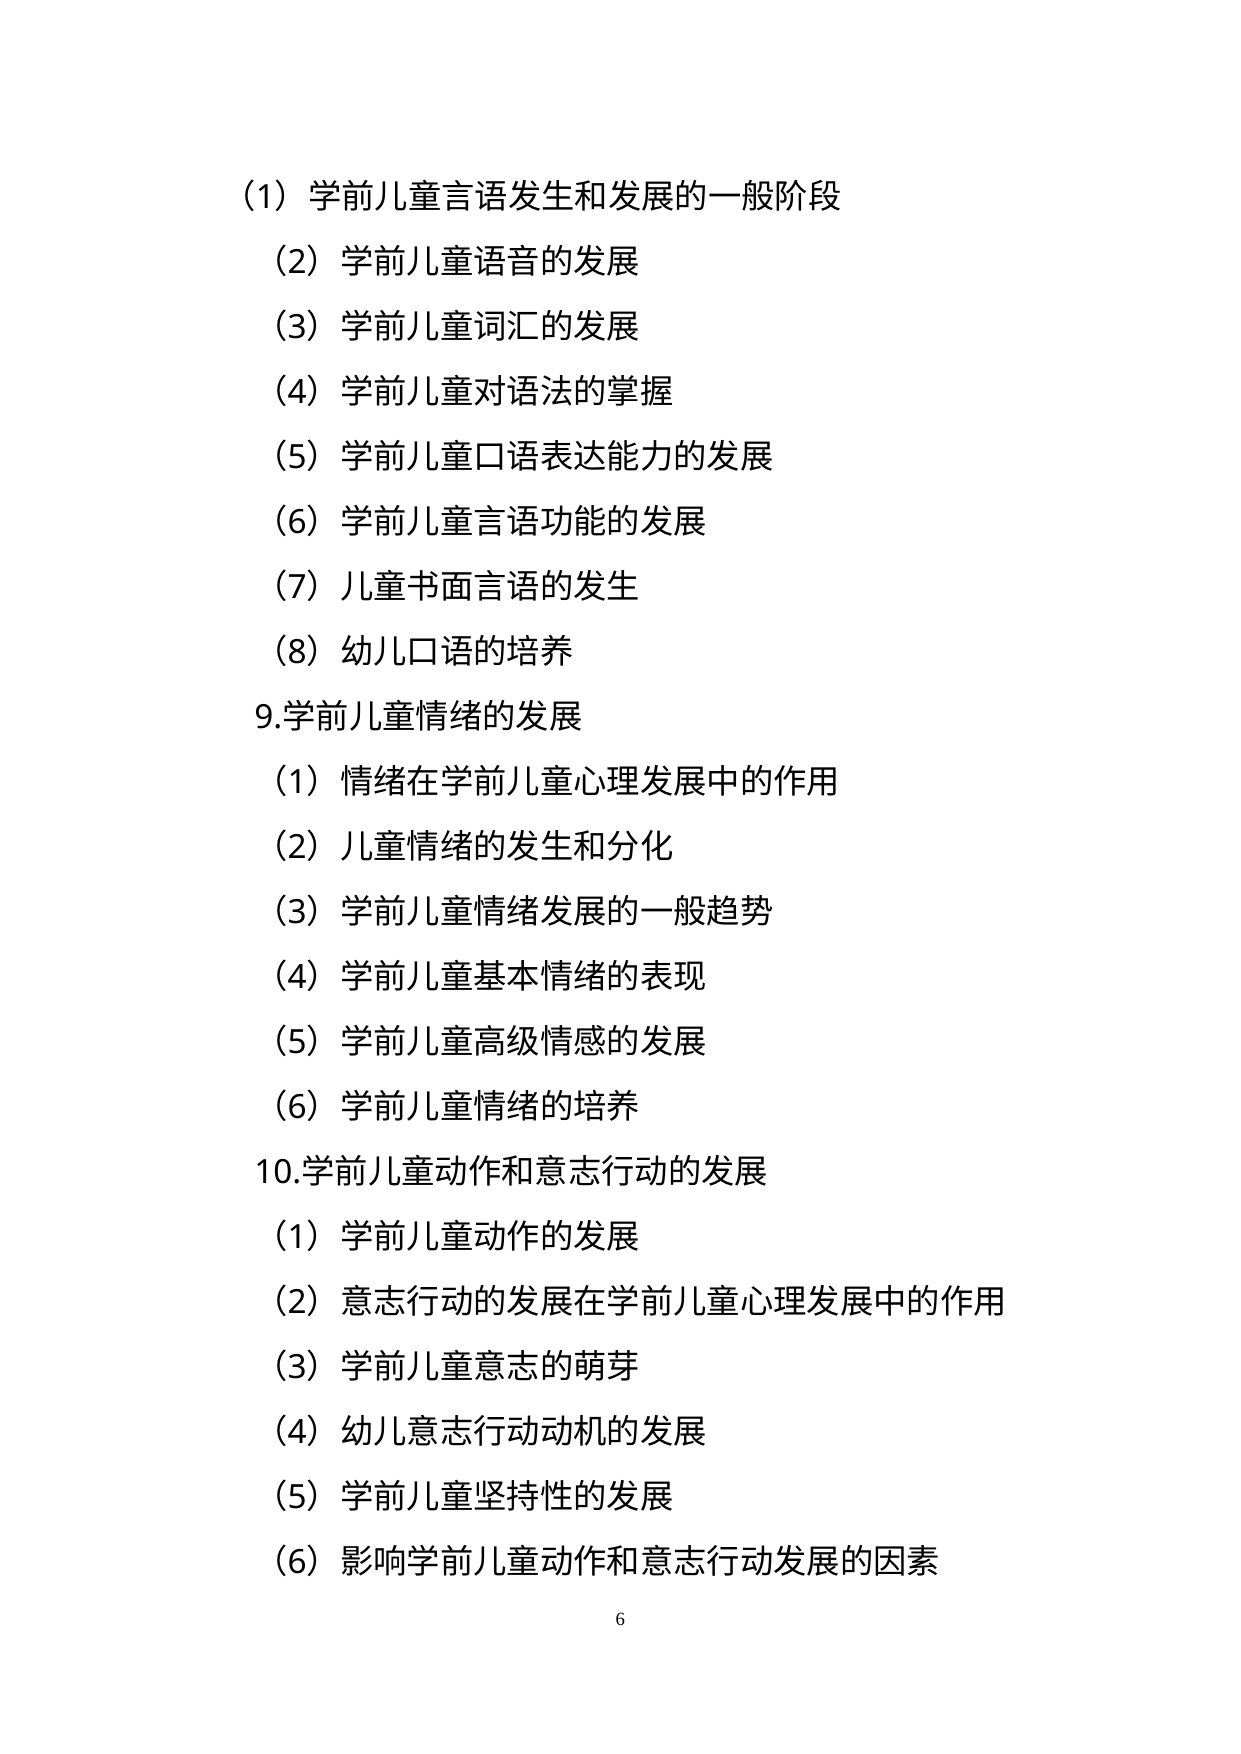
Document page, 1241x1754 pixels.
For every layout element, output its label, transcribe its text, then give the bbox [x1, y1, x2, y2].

text （6）学前儿童言语功能的发展 [187, 487, 1053, 552]
text （1）情绪在学前儿童心理发展中的作用 [187, 747, 1053, 812]
text （5）学前儿童坚持性的发展 [187, 1462, 1053, 1527]
text （4）学前儿童对语法的掌握 [187, 357, 1053, 422]
text （3）学前儿童意志的萌芽 [187, 1332, 1053, 1397]
text （2）儿童情绪的发生和分化 [187, 812, 1053, 877]
text （7）儿童书面言语的发生 [187, 552, 1053, 617]
text （8）幼儿口语的培养 [187, 617, 1053, 682]
text （1）学前儿童言语发生和发展的一般阶段 [187, 162, 1053, 227]
text （3）学前儿童词汇的发展 [187, 292, 1053, 357]
text 9.学前儿童情绪的发展 [187, 682, 1053, 747]
text （6）学前儿童情绪的培养 [187, 1072, 1053, 1137]
text （3）学前儿童情绪发展的一般趋势 [187, 877, 1053, 942]
text （6）影响学前儿童动作和意志行动发展的因素 [187, 1527, 1053, 1592]
text （5）学前儿童高级情感的发展 [187, 1007, 1053, 1072]
text （2）意志行动的发展在学前儿童心理发展中的作用 [187, 1267, 1053, 1332]
text （4）学前儿童基本情绪的表现 [187, 942, 1053, 1007]
text 10.学前儿童动作和意志行动的发展 [187, 1137, 1053, 1202]
text （4）幼儿意志行动动机的发展 [187, 1397, 1053, 1462]
text （2）学前儿童语音的发展 [187, 227, 1053, 292]
text （5）学前儿童口语表达能力的发展 [187, 422, 1053, 487]
text （1）学前儿童动作的发展 [187, 1202, 1053, 1267]
